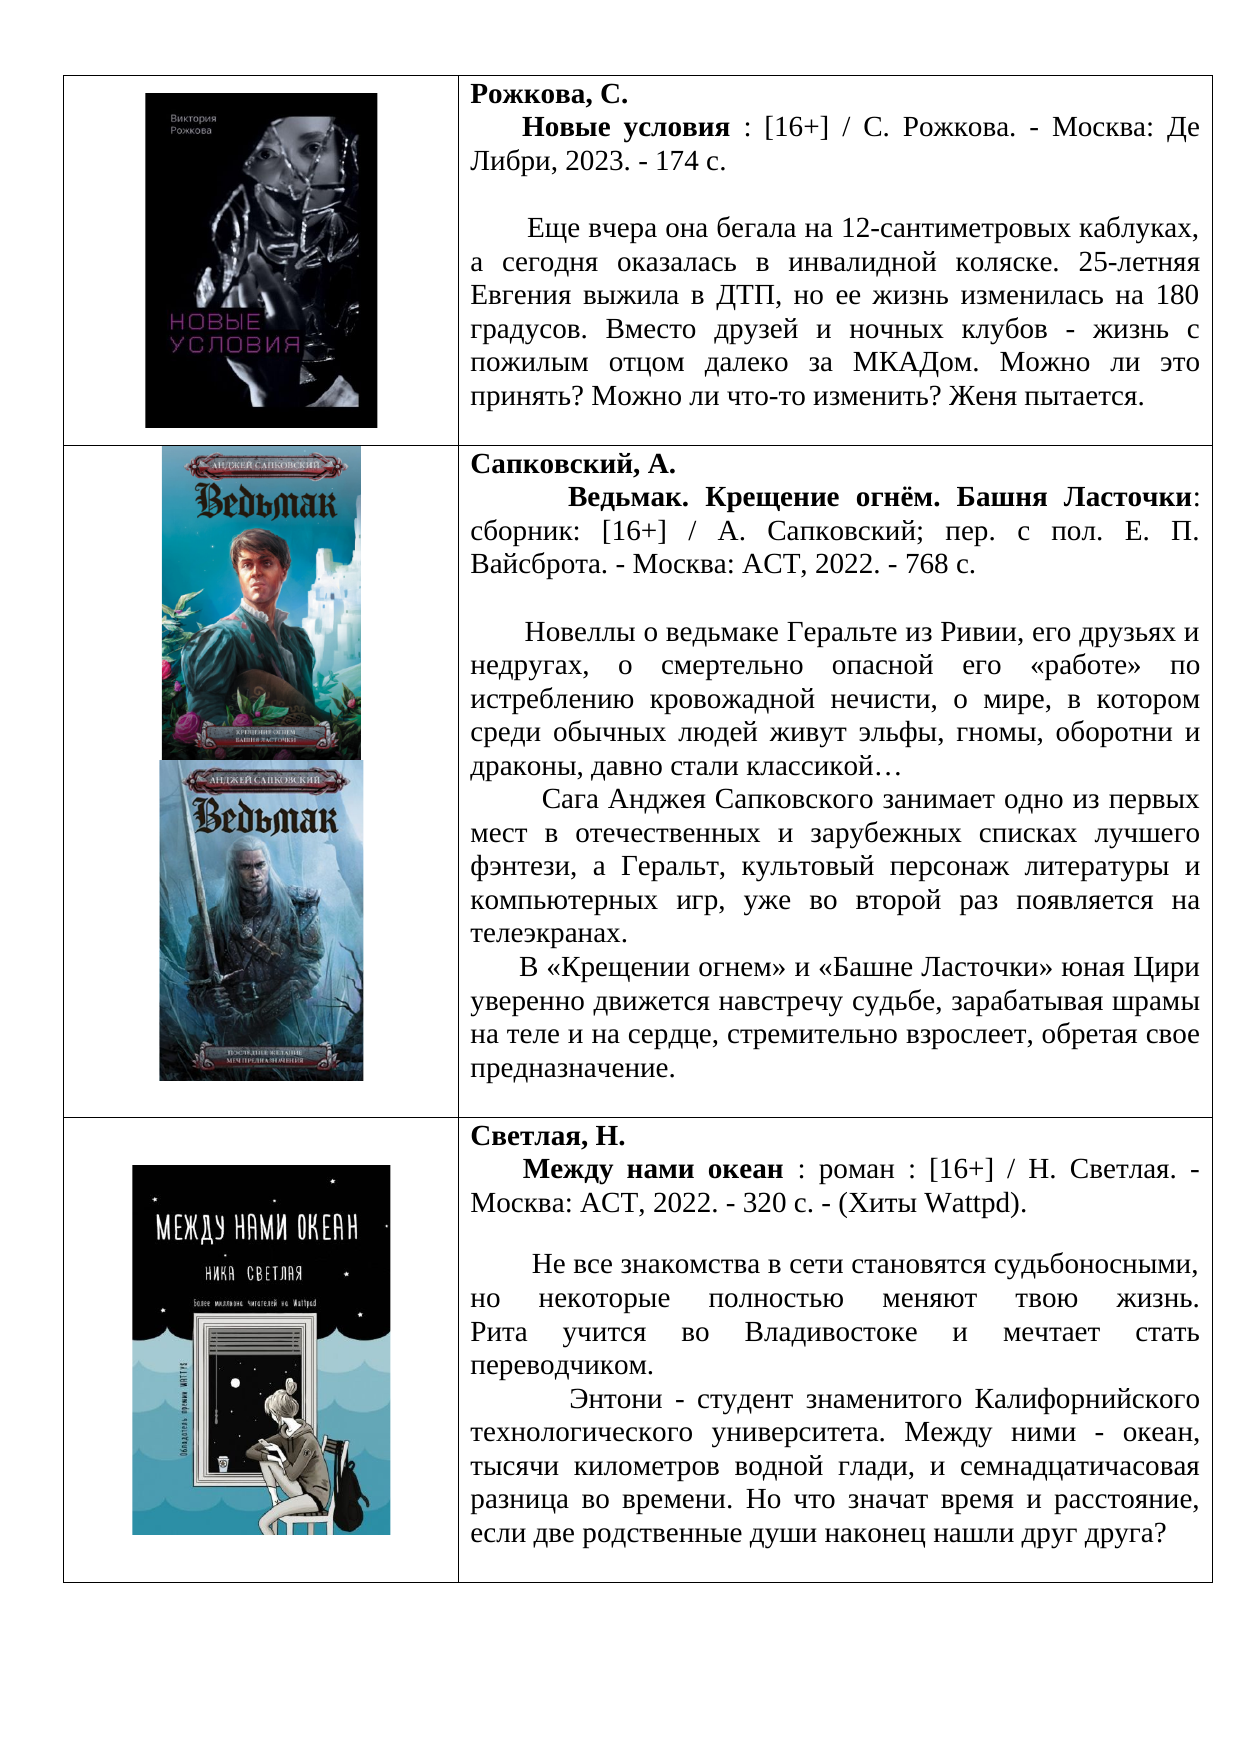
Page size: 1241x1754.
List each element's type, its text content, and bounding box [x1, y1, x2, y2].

table_cell [64, 1118, 458, 1582]
table_cell Сапковский, А. Ведьмак. Крещение огнём. Башня Ласточки: сборник: [16+] / А. Сапковский; пер. c пол. Е. П. Вайсброта. - Москва: АСТ, 2022. - 768 с. Новеллы о ведьмаке Геральте из Ривии, его друзьях и недругах, о смертельно опасной его «работе» по истреблению кровожадной нечисти, о мире, в котором среди обычных людей живут эльфы, гномы, оборотни и драконы, давно стали классикой… Сага Анджея Сапковского занимает одно из первых мест в отечественных и зарубежных списках лучшего фэнтези, а Геральт, культовый персонаж литературы и компьютерных игр, уже во второй раз появляется на телеэкранах. В «Крещении огнем» и «Башне Ласточки» юная Цири уверенно движется навстречу судьбе, зарабатывая шрамы на теле и на сердце, стремительно взрослеет, обретая свое предназначение. [459, 446, 1212, 1117]
table_cell [64, 446, 458, 1117]
picture [132, 1165, 391, 1535]
table_cell [64, 76, 458, 445]
table_cell Светлая, Н. Между нами океан : роман : [16+] / Н. Светлая. - Москва: АСТ, 2022. - 320 с. - (Хиты Wattpd). Не все знакомства в сети становятся судьбоносными, но некоторые полностью меняют твою жизнь. Рита учится во Владивостоке и мечтает стать переводчиком. Энтони - студент знаменитого Калифорнийского технологического университета. Между ними - океан, тысячи километров водной глади, и семнадцатичасовая разница во времени. Но что значат время и расстояние, если две родственные души наконец нашли друг друга? [459, 1118, 1212, 1582]
table_cell Рожкова, С. Новые условия : [16+] / С. Рожкова. - Москва: Де Либри, 2023. - 174 с. Еще вчера она бегала на 12-сантиметровых каблуках, а сегодня оказалась в инвалидной коляске. 25-летняя Евгения выжила в ДТП, но ее жизнь изменилась на 180 градусов. Вместо друзей и ночных клубов - жизнь с пожилым отцом далеко за МКАДом. Можно ли это принять? Можно ли что-то изменить? Женя пытается. [459, 76, 1212, 445]
picture [145, 93, 378, 428]
picture [159, 446, 364, 1081]
